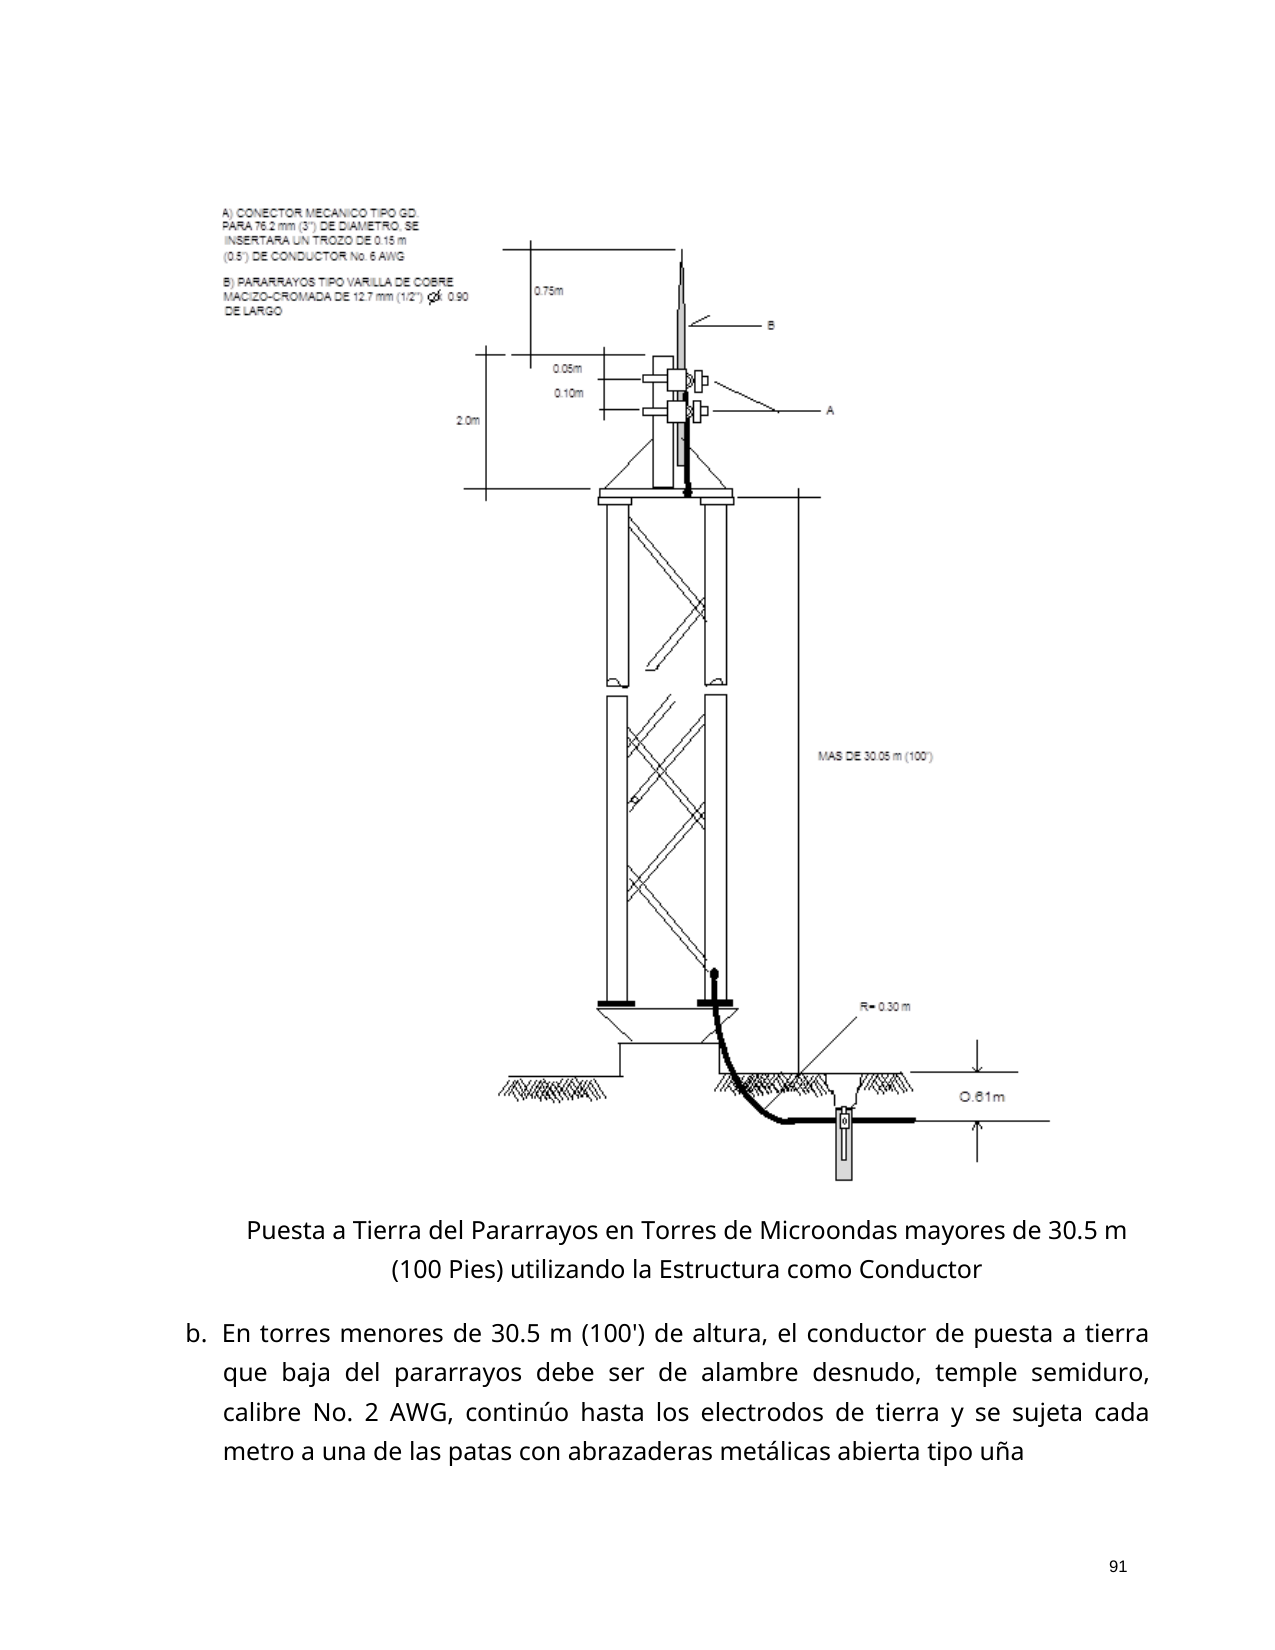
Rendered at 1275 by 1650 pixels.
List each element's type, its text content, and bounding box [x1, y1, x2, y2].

picture [222, 206, 1053, 1184]
text Puesta a Tierra del Pararrayos en Torres de Microondas mayores de 30.5 m (100 Pies) utilizando la Estructura como Conductor [223, 1213, 1152, 1286]
list En torres menores de 30.5 m (100') de altura, el conductor de puesta a tierra que baja del pararrayos debe ser de alambre desnudo, temple semiduro, calibre No. 2 AWG, continúo hasta los electrodos de tierra y se sujeta cada metro a una de las patas con abrazaderas metálicas abierta tipo uña [185, 1316, 1152, 1467]
